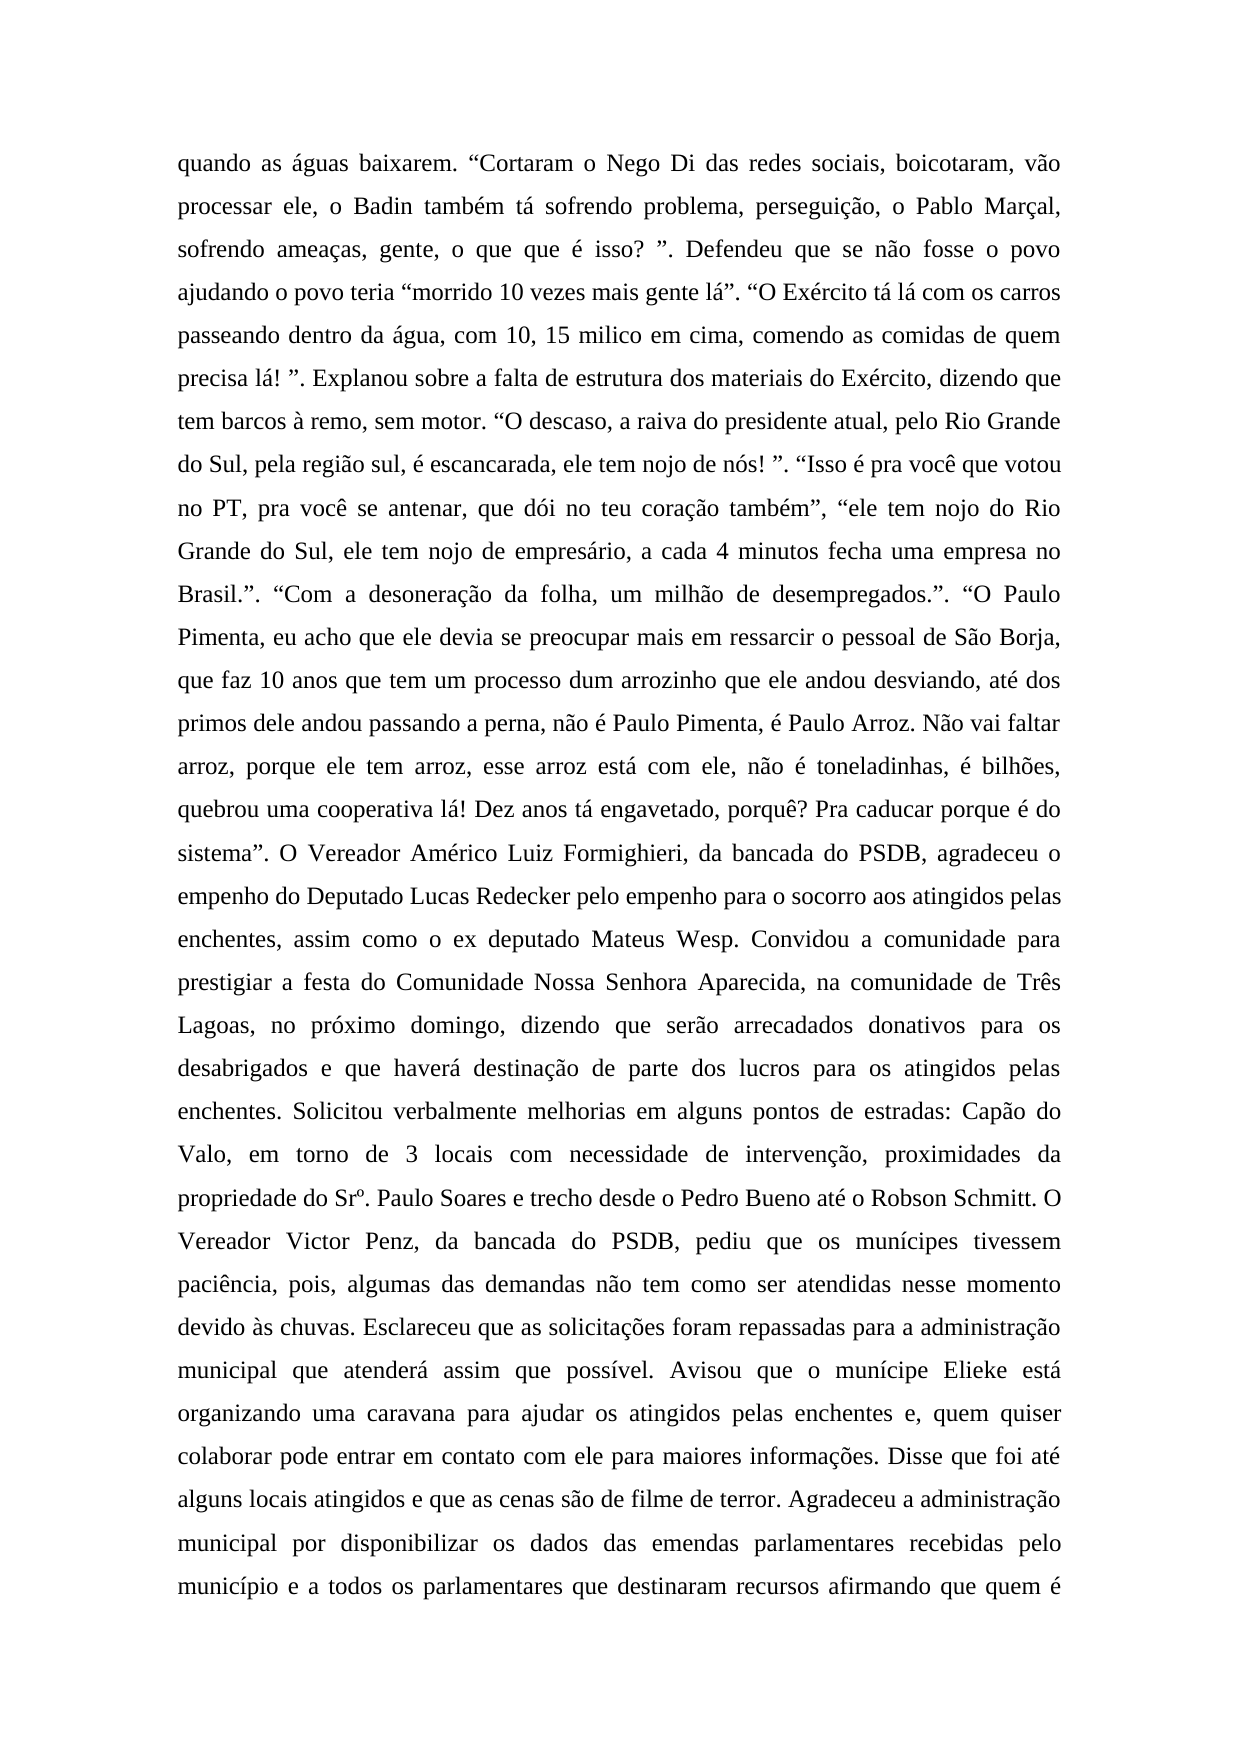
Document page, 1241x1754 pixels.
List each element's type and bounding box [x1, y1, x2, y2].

text [177, 148, 1062, 1599]
